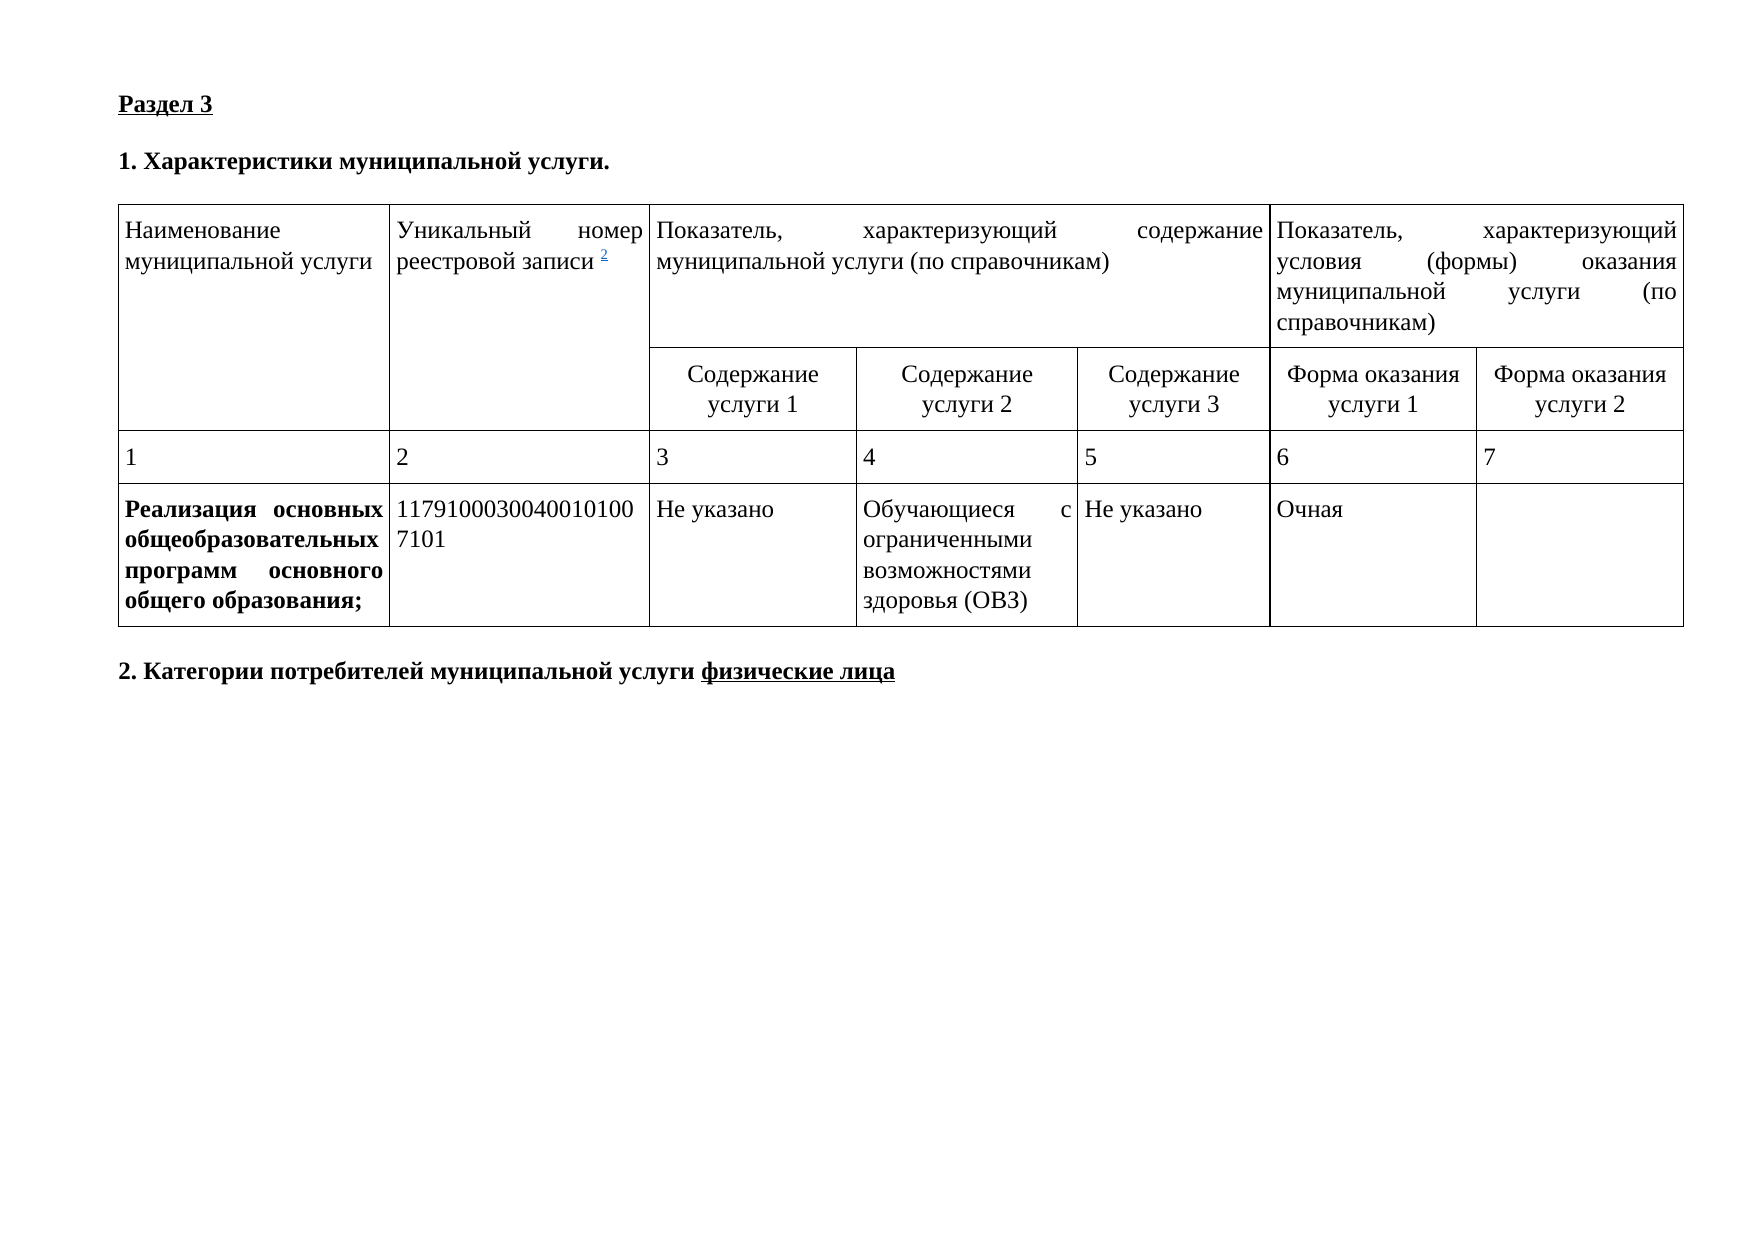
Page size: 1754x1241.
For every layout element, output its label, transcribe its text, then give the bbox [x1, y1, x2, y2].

table_cell 5 [1078, 431, 1269, 482]
table_cell [1477, 484, 1683, 626]
table_cell Обучающиеся с ограниченными возможностями здоровья (ОВЗ) [857, 484, 1077, 626]
table_cell 6 [1271, 431, 1476, 482]
table_cell Содержание услуги 3 [1078, 348, 1269, 430]
table_cell Не указано [1078, 484, 1269, 626]
table_cell 1 [119, 431, 389, 482]
table_cell Не указано [650, 484, 856, 626]
table_header Показатель, характеризующий условия (формы) оказания муниципальной услуги (по справочникам) [1271, 205, 1683, 347]
table_header Показатель, характеризующий содержание муниципальной услуги (по справочникам) [650, 205, 1269, 347]
table_header Наименование муниципальной услуги [119, 205, 389, 430]
table_cell Очная [1271, 484, 1476, 626]
text 1. Характеристики муниципальной услуги. [118, 146, 1683, 175]
table_cell Содержание услуги 2 [857, 348, 1077, 430]
table_cell Реализация основных общеобразовательных программ основного общего образования; [119, 484, 389, 626]
table_cell 7 [1477, 431, 1683, 482]
text Раздел 3 [118, 89, 1683, 117]
table_cell Форма оказания услуги 1 [1271, 348, 1476, 430]
table_cell Содержание услуги 1 [650, 348, 856, 430]
table_cell 4 [857, 431, 1077, 482]
table_cell 3 [650, 431, 856, 482]
table_cell Форма оказания услуги 2 [1477, 348, 1683, 430]
table_header Уникальный номер реестровой записи 2 [390, 205, 649, 430]
table_cell 11791000300400101007101 [390, 484, 649, 626]
text 2. Категории потребителей муниципальной услуги физические лица [118, 656, 1683, 685]
table_cell 2 [390, 431, 649, 482]
